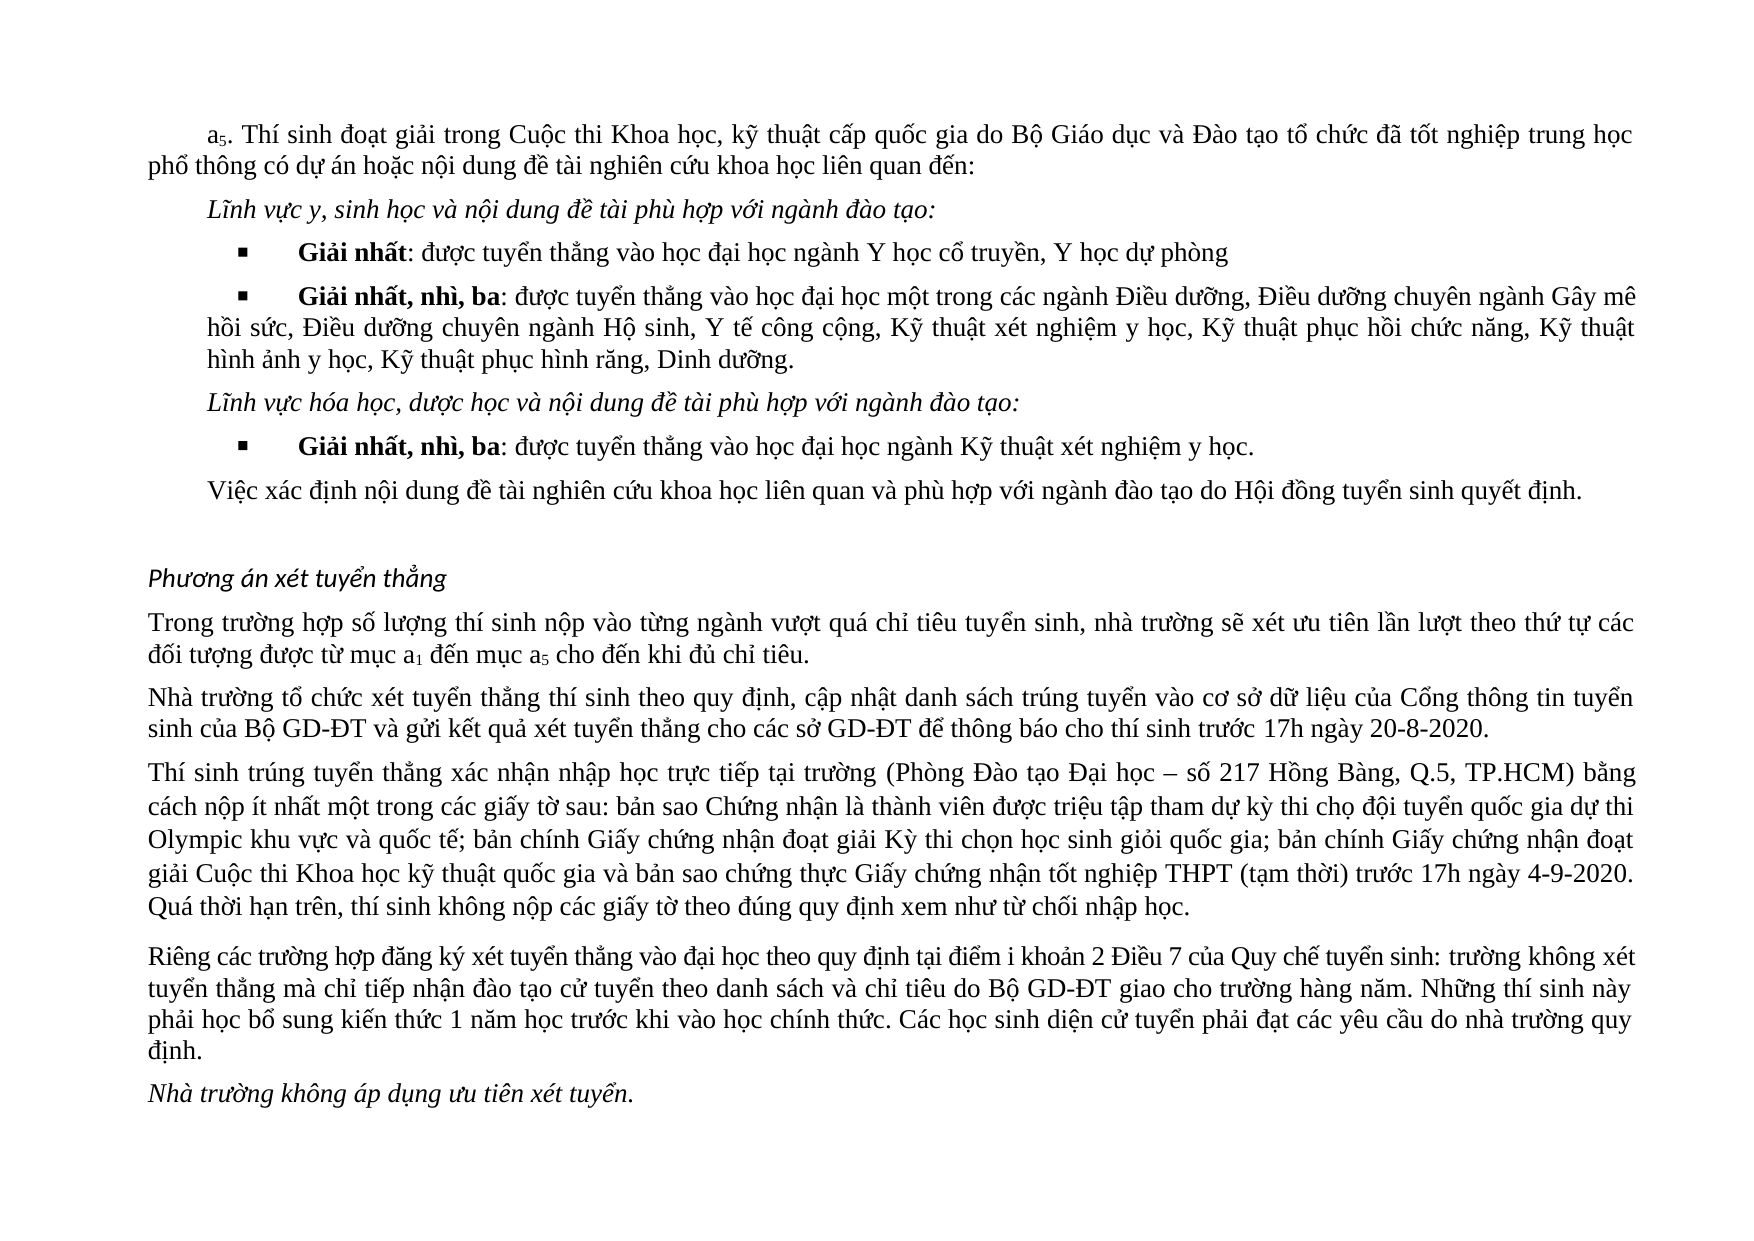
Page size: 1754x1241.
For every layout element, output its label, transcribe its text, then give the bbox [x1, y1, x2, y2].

text Riêng các trường hợp đăng ký xét tuyển thẳng vào đại học theo quy định tại điểm i khoản 2 Điều 7 của Quy chế tuyển sinh: trường không xét tuyển thẳng mà chỉ tiếp nhận đào tạo cử tuyển theo danh sách và chỉ tiêu do Bộ GD-ĐT giao cho trường hàng năm. Những thí sinh này phải học bổ sung kiến thức 1 năm học trước khi vào học chính thức. Các học sinh diện cử tuyển phải đạt các yêu cầu do nhà trường quy định. [148, 941, 1636, 1065]
list Giải nhất, nhì, ba: được tuyển thẳng vào học đại học một trong các ngành Điều dưỡng, Điều dưỡng chuyên ngành Gây mê hồi sức, Điều dưỡng chuyên ngành Hộ sinh, Y tế công cộng, Kỹ thuật xét nghiệm y học, Kỹ thuật phục hồi chức năng, Kỹ thuật hình ảnh y học, Kỹ thuật phục hình răng, Dinh dưỡng. [207, 280, 1637, 374]
text Phương án xét tuyển thẳng [148, 561, 1637, 594]
text Thí sinh trúng tuyển thẳng xác nhận nhập học trực tiếp tại trường (Phòng Đào tạo Đại học – số 217 Hồng Bàng, Q.5, TP.HCM) bằng cách nộp ít nhất một trong các giấy tờ sau: bản sao Chứng nhận là thành viên được triệu tập tham dự kỳ thi chọ đội tuyển quốc gia dự thi Olympic khu vực và quốc tế; bản chính Giấy chứng nhận đoạt giải Kỳ thi chọn học sinh giỏi quốc gia; bản chính Giấy chứng nhận đoạt giải Cuộc thi Khoa học kỹ thuật quốc gia và bản sao chứng thực Giấy chứng nhận tốt nghiệp THPT (tạm thời) trước 17h ngày 4-9-2020. Quá thời hạn trên, thí sinh không nộp các giấy tờ theo đúng quy định xem như từ chối nhập học. [148, 756, 1636, 921]
list Việc xác định nội dung đề tài nghiên cứu khoa học liên quan và phù hợp với ngành đào tạo do Hội đồng tuyển sinh quyết định. [148, 474, 1637, 505]
list Giải nhất, nhì, ba: được tuyển thẳng vào học đại học ngành Kỹ thuật xét nghiệm y học. [207, 430, 1637, 461]
list a5. Thí sinh đoạt giải trong Cuộc thi Khoa học, kỹ thuật cấp quốc gia do Bộ Giáo dục và Đào tạo tổ chức đã tốt nghiệp trung học phổ thông có dự án hoặc nội dung đề tài nghiên cứu khoa học liên quan đến: [148, 118, 1637, 180]
list Lĩnh vực hóa học, dược học và nội dung đề tài phù hợp với ngành đào tạo: [148, 386, 1637, 417]
list Lĩnh vực y, sinh học và nội dung đề tài phù hợp với ngành đào tạo: [148, 193, 1637, 224]
list Giải nhất: được tuyển thẳng vào học đại học ngành Y học cổ truyền, Y học dự phòng [207, 237, 1637, 268]
list Nhà trường tổ chức xét tuyển thẳng thí sinh theo quy định, cập nhật danh sách trúng tuyển vào cơ sở dữ liệu của Cổng thông tin tuyển sinh của Bộ GD-ĐT và gửi kết quả xét tuyển thẳng cho các sở GD-ĐT để thông báo cho thí sinh trước 17h ngày 20-8-2020. [148, 681, 1637, 744]
list Trong trường hợp số lượng thí sinh nộp vào từng ngành vượt quá chỉ tiêu tuyển sinh, nhà trường sẽ xét ưu tiên lần lượt theo thứ tự các đối tượng được từ mục a1 đến mục a5 cho đến khi đủ chỉ tiêu. [148, 607, 1637, 669]
text Nhà trường không áp dụng ưu tiên xét tuyển. [148, 1078, 1636, 1109]
